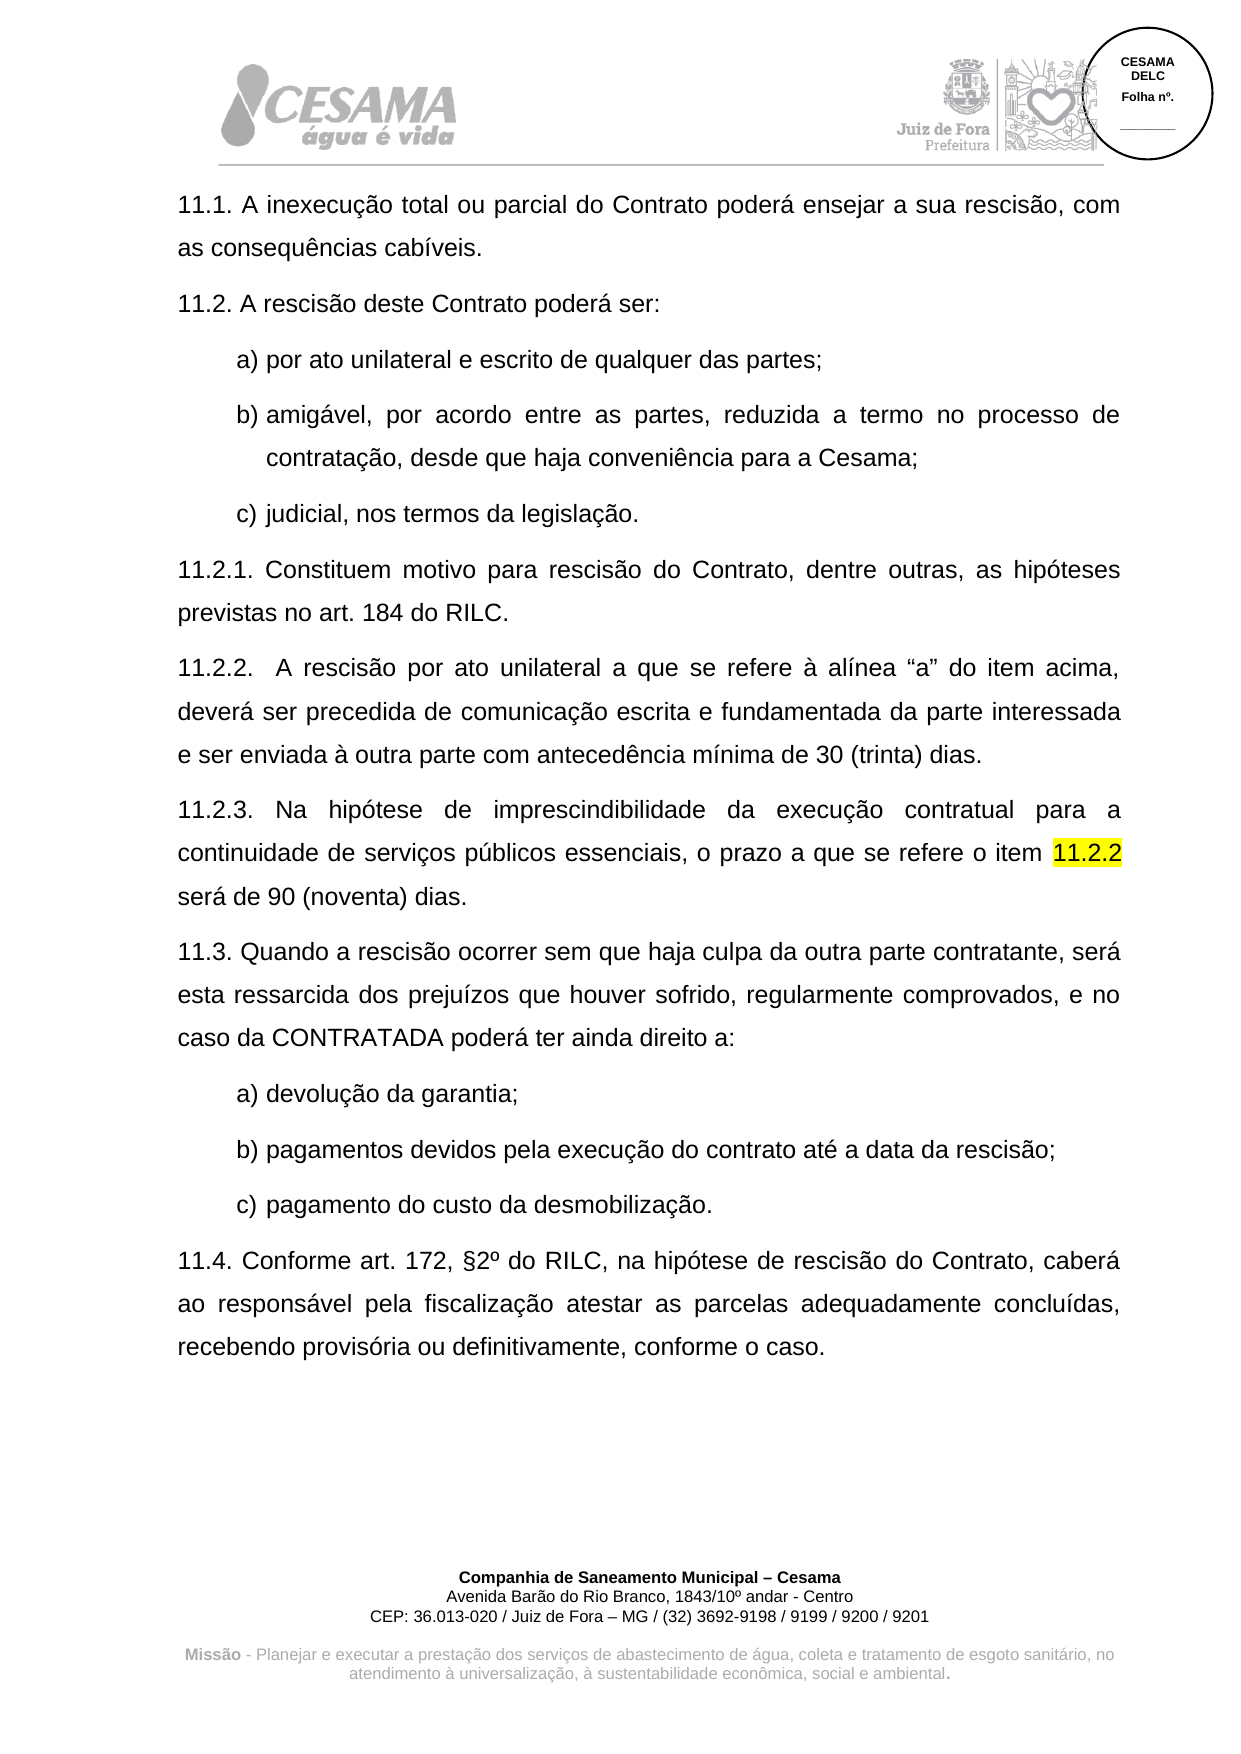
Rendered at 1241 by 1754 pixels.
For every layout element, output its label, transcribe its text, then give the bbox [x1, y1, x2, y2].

text 11.2. A rescisão deste Contrato poderá ser: [177, 289, 1122, 318]
list devolução da garantia; [236, 1079, 1122, 1108]
text 11.2.2. A rescisão por ato unilateral a que se refere à alínea “a” do item acima, deverá ser precedida de comunicação escrita e fundamentada da parte interessada e ser enviada à outra parte com antecedência mínima de 30 (trinta) dias. [177, 653, 1122, 768]
list pagamento do custo da desmobilização. [236, 1190, 1122, 1219]
picture [218, 59, 1105, 166]
text 11.2.3. Na hipótese de imprescindibilidade da execução contratual para a continuidade de serviços públicos essenciais, o prazo a que se refere o item 11.2.2 será de 90 (noventa) dias. [177, 795, 1122, 910]
text 11.3. Quando a rescisão ocorrer sem que haja culpa da outra parte contratante, será esta ressarcida dos prejuízos que houver sofrido, regularmente comprovados, e no caso da CONTRATADA poderá ter ainda direito a: [177, 937, 1122, 1052]
text 11.1. A inexecução total ou parcial do Contrato poderá ensejar a sua rescisão, com as consequências cabíveis. [177, 190, 1122, 262]
list amigável, por acordo entre as partes, reduzida a termo no processo de contratação, desde que haja conveniência para a Cesama; [236, 400, 1122, 472]
list por ato unilateral e escrito de qualquer das partes; [236, 344, 1122, 373]
text 11.4. Conforme art. 172, §2º do RILC, na hipótese de rescisão do Contrato, caberá ao responsável pela fiscalização atestar as parcelas adequadamente concluídas, recebendo provisória ou definitivamente, conforme o caso. [177, 1246, 1122, 1361]
list judicial, nos termos da legislação. [236, 499, 1122, 528]
list pagamentos devidos pela execução do contrato até a data da rescisão; [236, 1134, 1122, 1163]
text 11.2.1. Constituem motivo para rescisão do Contrato, dentre outras, as hipóteses previstas no art. 184 do RILC. [177, 554, 1122, 626]
